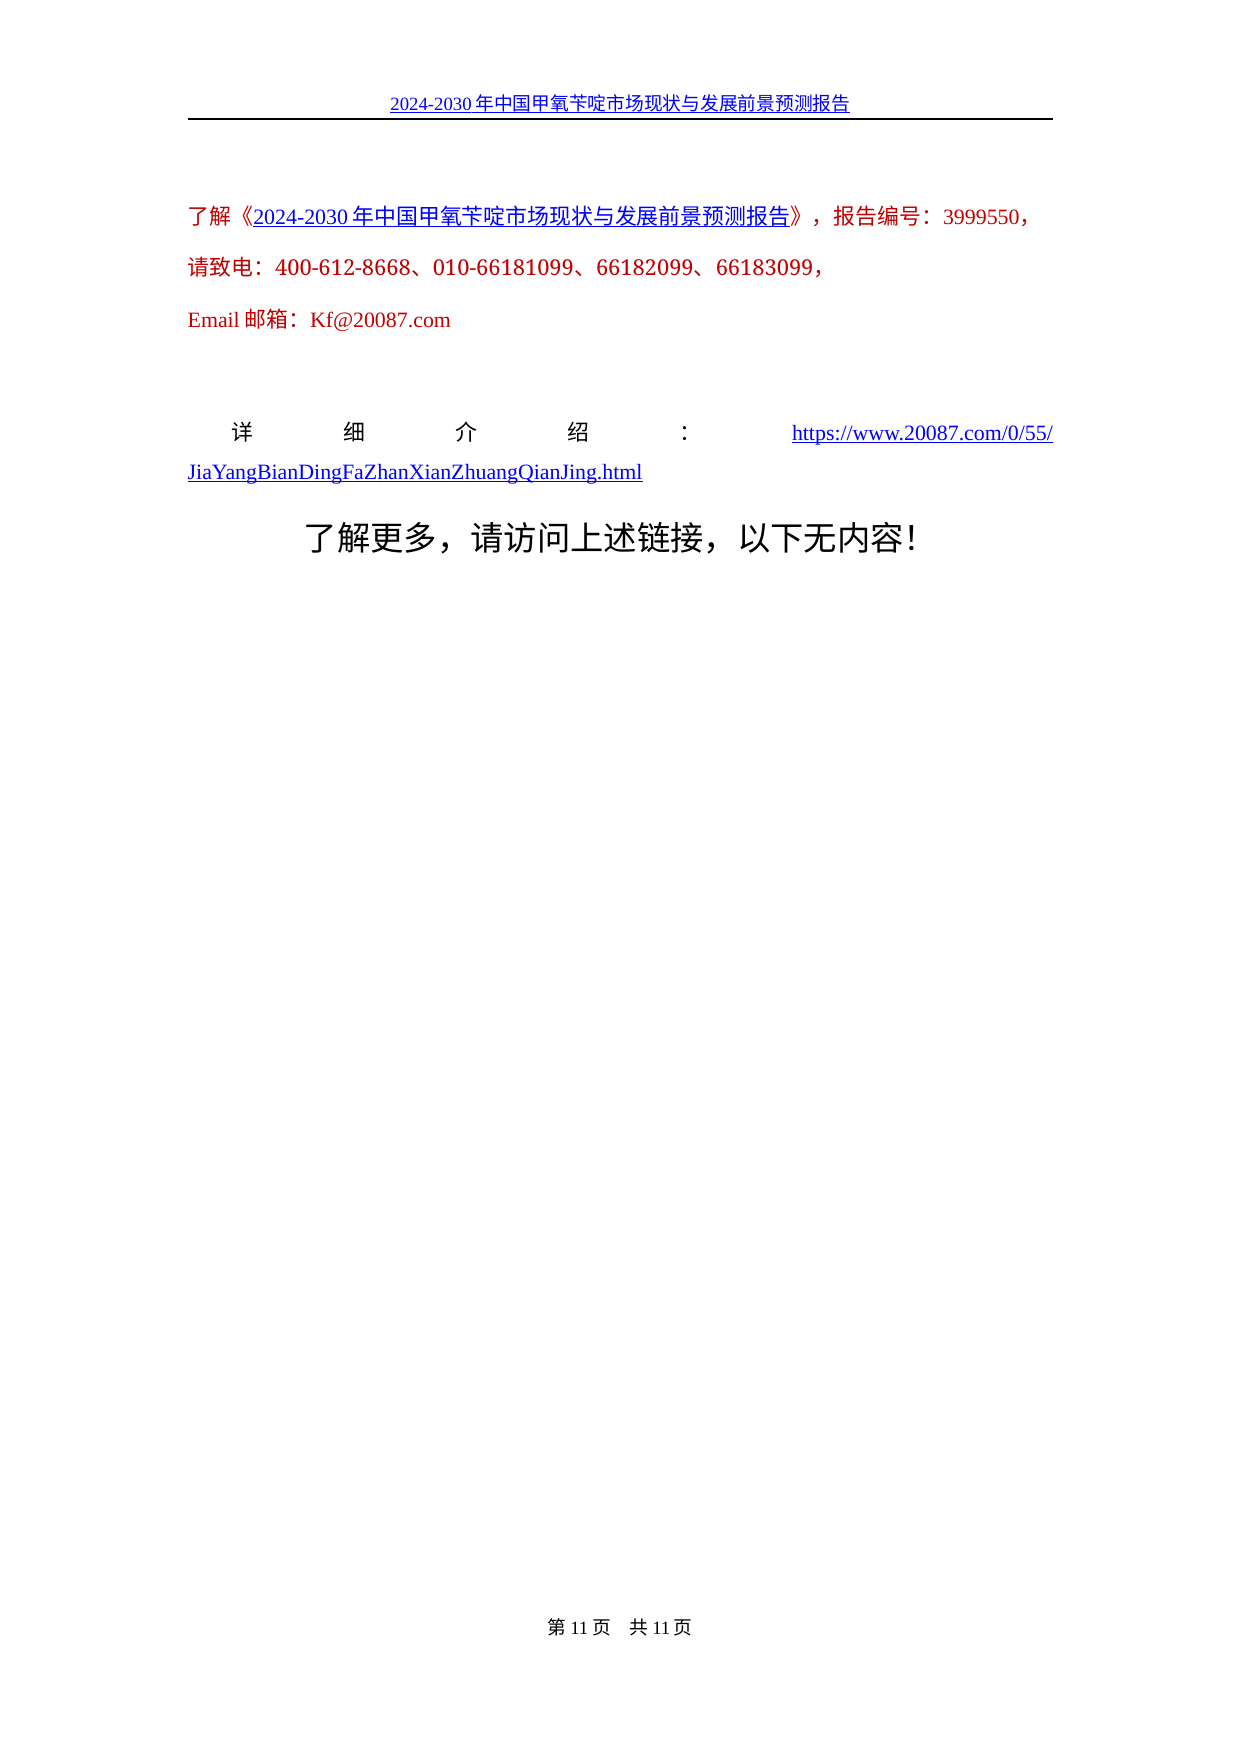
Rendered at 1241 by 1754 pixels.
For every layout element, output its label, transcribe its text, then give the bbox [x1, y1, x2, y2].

title 了解更多，请访问上述链接，以下无内容！ [187, 504, 1053, 569]
text 请致电：400-612-8668、010-66181099、66182099、66183099， [187, 250, 1053, 283]
text 详细介绍：https://www.20087.com/0/55/JiaYangBianDingFaZhanXianZhuangQianJing.html [187, 414, 1053, 488]
text 了解《2024-2030年中国甲氧苄啶市场现状与发展前景预测报告》，报告编号：3999550， [187, 198, 1053, 231]
text Email邮箱：Kf@20087.com [187, 302, 1053, 334]
